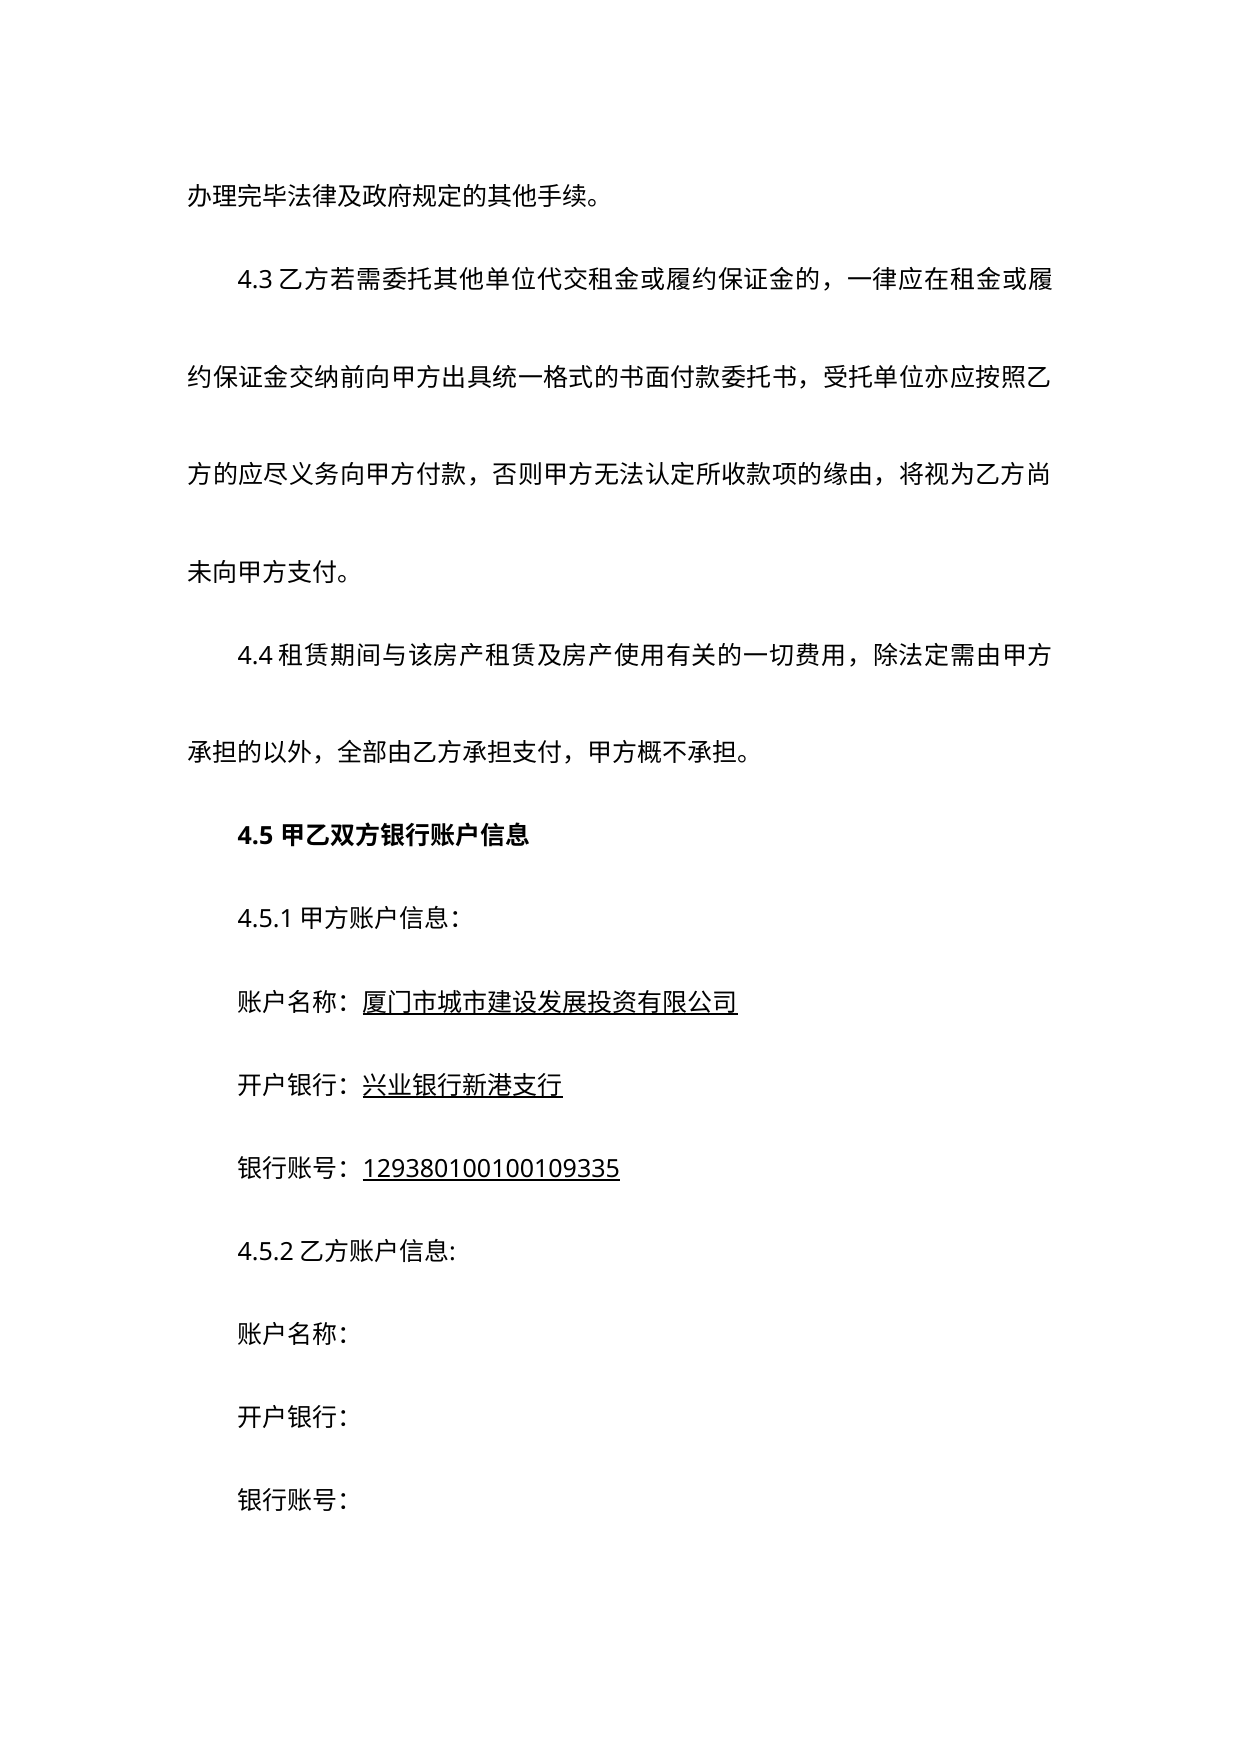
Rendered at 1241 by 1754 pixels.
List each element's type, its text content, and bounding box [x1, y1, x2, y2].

text 银行账号：129380100100109335 [187, 1134, 1053, 1199]
text 账户名称： [187, 1300, 1053, 1365]
text 银行账号： [187, 1466, 1053, 1531]
text 账户名称：厦门市城市建设发展投资有限公司 [187, 968, 1053, 1033]
text 4.5 甲乙双方银行账户信息 [187, 801, 1053, 866]
text 4.5.2乙方账户信息: [187, 1217, 1053, 1282]
text 4.5.1甲方账户信息： [187, 884, 1053, 949]
text 4.3乙方若需委托其他单位代交租金或履约保证金的，一律应在租金或履约保证金交纳前向甲方出具统一格式的书面付款委托书，受托单位亦应按照乙方的应尽义务向甲方付款，否则甲方无法认定所收款项的缘由，将视为乙方尚未向甲方支付。 [187, 245, 1053, 603]
text 开户银行：兴业银行新港支行 [187, 1051, 1053, 1116]
text 开户银行： [187, 1383, 1053, 1448]
text 4.4租赁期间与该房产租赁及房产使用有关的一切费用，除法定需由甲方承担的以外，全部由乙方承担支付，甲方概不承担。 [187, 621, 1053, 783]
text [187, 162, 1053, 227]
